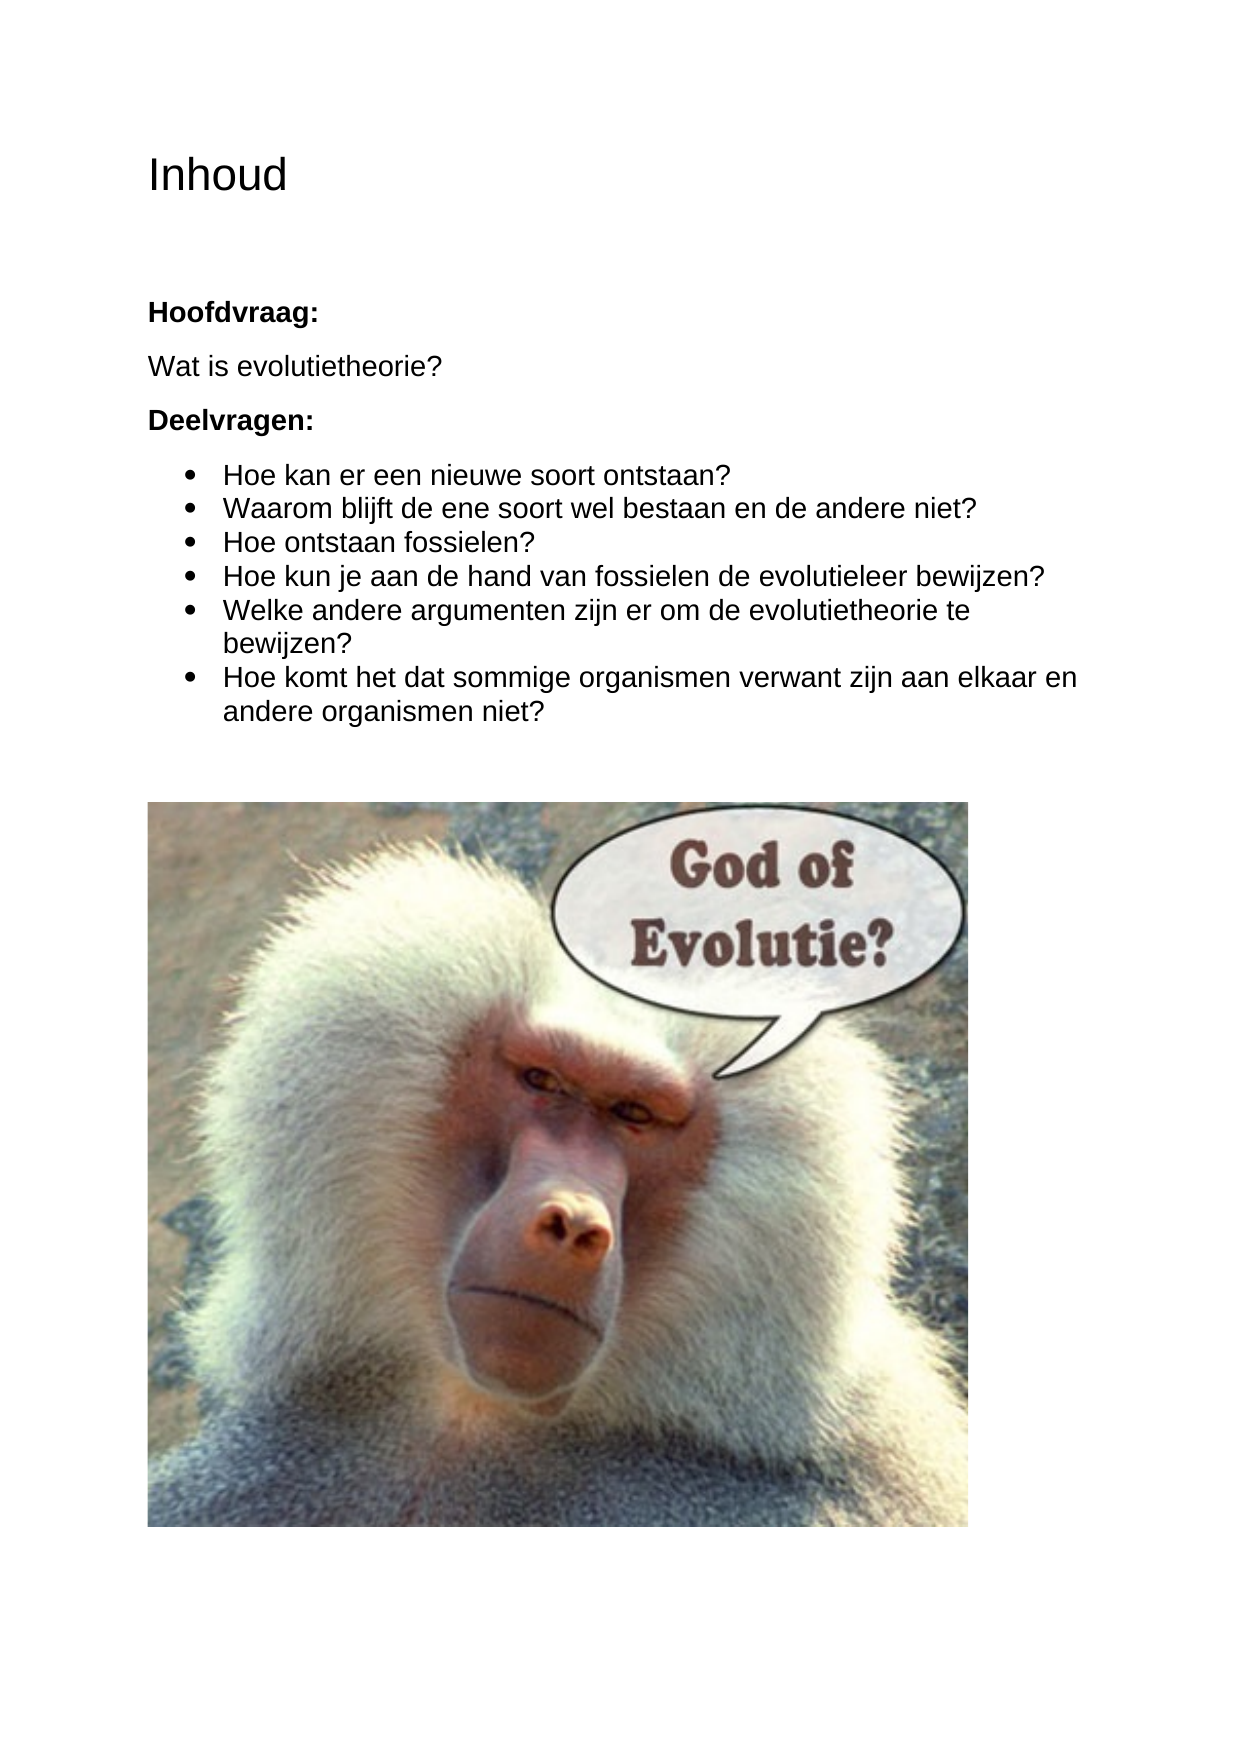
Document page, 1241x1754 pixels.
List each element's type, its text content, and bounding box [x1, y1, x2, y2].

list Hoe komt het dat sommige organismen verwant zijn aan elkaar en andere organismen niet? [185, 660, 1093, 727]
text Inhoud [148, 148, 1093, 200]
list Hoe ontstaan fossielen? [185, 525, 1093, 559]
picture [147, 802, 969, 1527]
text Wat is evolutietheorie? [148, 349, 1093, 383]
list Welke andere argumenten zijn er om de evolutietheorie te bewijzen? [185, 593, 1093, 660]
list Hoe kun je aan de hand van fossielen de evolutieleer bewijzen? [185, 559, 1093, 593]
list Waarom blijft de ene soort wel bestaan en de andere niet? [185, 492, 1093, 525]
text Deelvragen: [148, 403, 1093, 437]
text Hoofdvraag: [148, 295, 1093, 328]
list Hoe kan er een nieuwe soort ontstaan? [185, 458, 1093, 492]
